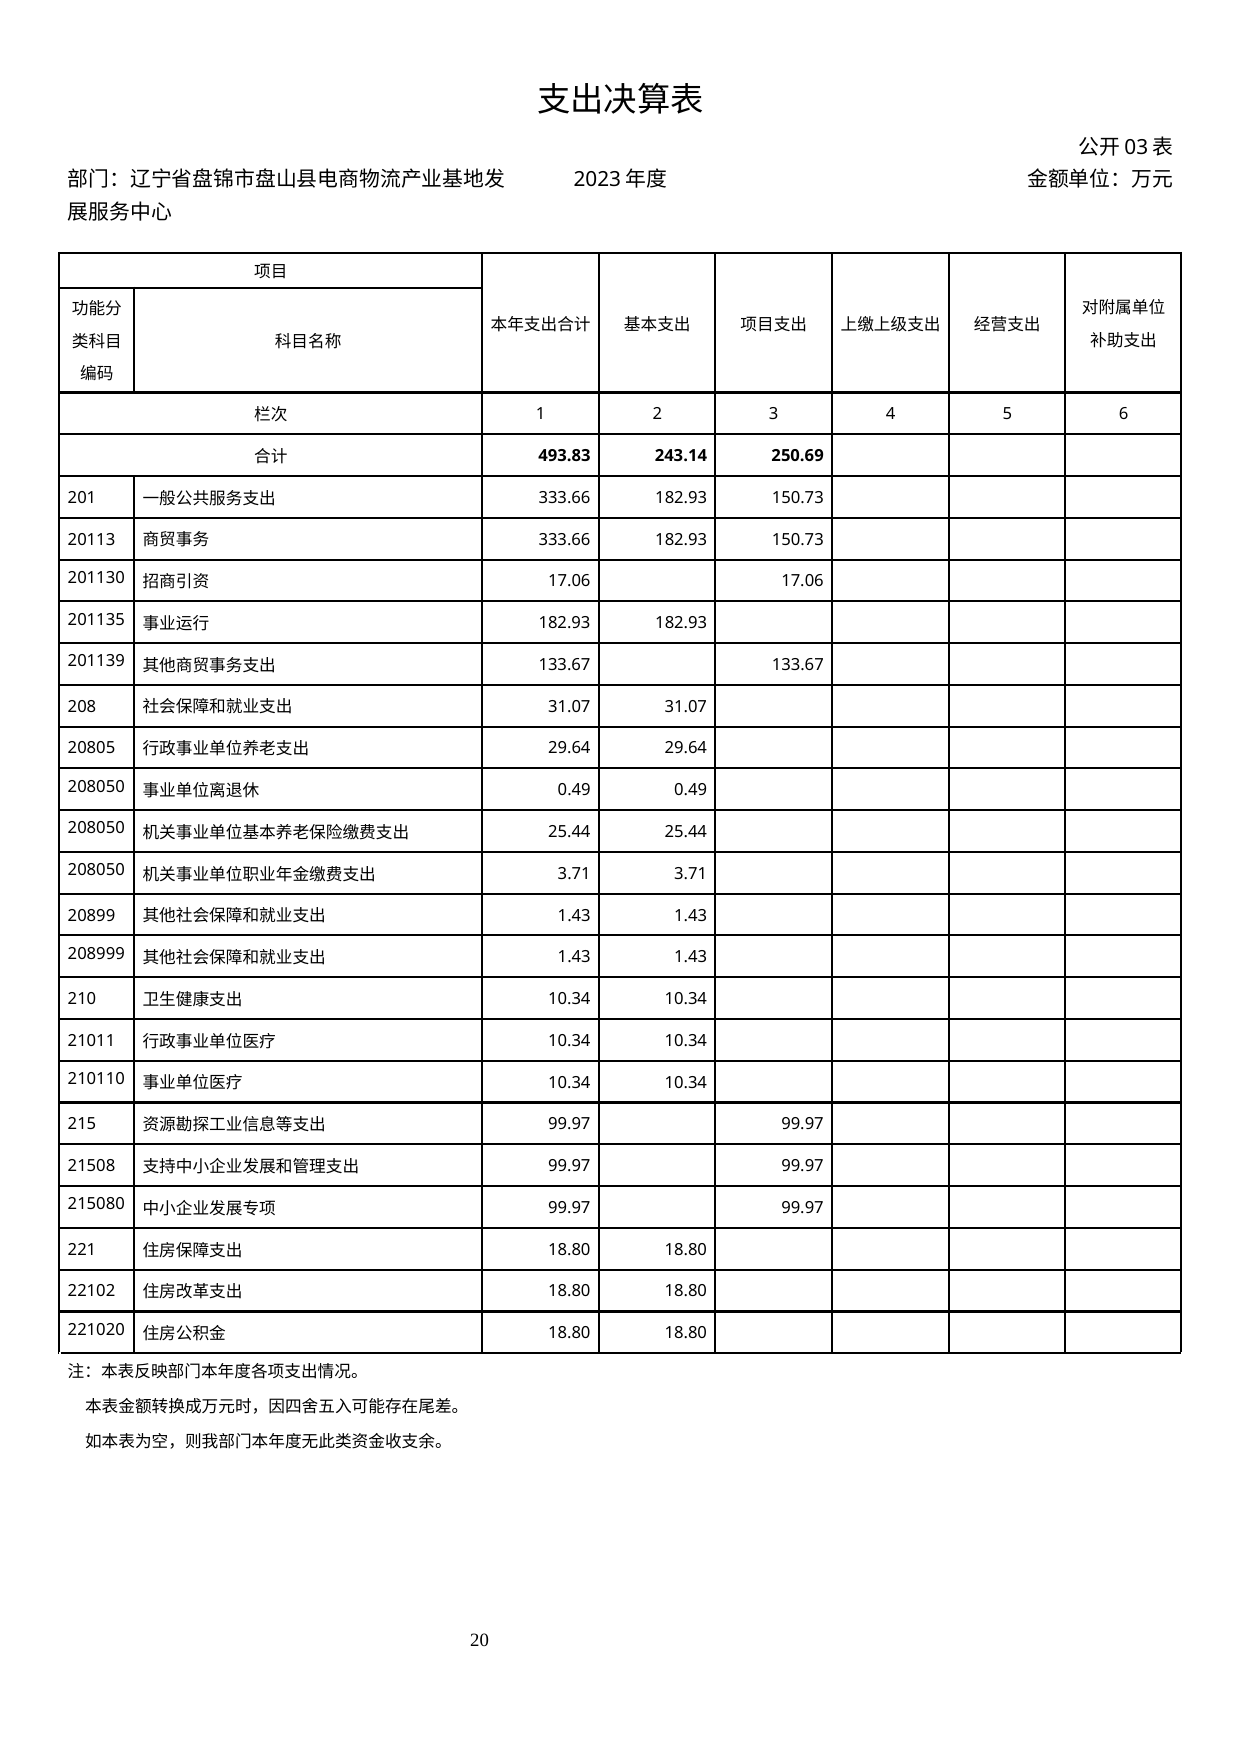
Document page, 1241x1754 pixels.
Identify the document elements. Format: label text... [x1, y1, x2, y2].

table_cell 机关事业单位基本养老保险缴费支出 [135, 811, 481, 851]
table_cell 1.43 [600, 895, 714, 934]
table_cell 3.71 [600, 853, 714, 893]
table_cell 17.06 [483, 561, 598, 600]
table_header 经营支出 [950, 254, 1064, 391]
table_cell 182.93 [483, 602, 598, 642]
table_cell 99.97 [716, 1104, 831, 1143]
table_cell 29.64 [600, 728, 714, 767]
table_cell 资源勘探工业信息等支出 [135, 1104, 481, 1143]
table_cell 其他商贸事务支出 [135, 644, 481, 684]
table_cell [1066, 686, 1180, 726]
table_cell 182.93 [600, 477, 714, 517]
table_cell 金额单位：万元 [724, 162, 1181, 227]
table_cell [833, 1062, 948, 1101]
table_cell 10.34 [483, 1020, 598, 1060]
table_cell 2150805 [60, 1187, 133, 1227]
table_cell [950, 1313, 1064, 1352]
table_cell 其他社会保障和就业支出 [135, 936, 481, 976]
table_cell 0.49 [600, 769, 714, 809]
table_cell [833, 978, 948, 1018]
table_cell [1066, 519, 1180, 558]
table_cell 99.97 [716, 1187, 831, 1227]
table_cell [833, 811, 948, 851]
table_cell [833, 435, 948, 475]
table_cell [1066, 1187, 1180, 1227]
table_cell [1066, 1271, 1180, 1310]
table_cell 1.43 [600, 936, 714, 976]
table_header 对附属单位补助支出 [1066, 254, 1180, 391]
table_cell [950, 561, 1064, 600]
table_cell [833, 561, 948, 600]
table_cell [950, 602, 1064, 642]
table_cell 21508 [60, 1145, 133, 1185]
table_cell 493.83 [483, 435, 598, 475]
table_cell [950, 1145, 1064, 1185]
table_cell 133.67 [716, 644, 831, 684]
table_cell [1066, 728, 1180, 767]
table_cell 注：本表反映部门本年度各项支出情况。 [60, 1353, 1181, 1387]
table_cell 99.97 [716, 1145, 831, 1185]
table_cell [716, 978, 831, 1018]
table_cell 中小企业发展专项 [135, 1187, 481, 1227]
table_cell 1.43 [483, 895, 598, 934]
table_cell [950, 1229, 1064, 1268]
table_cell [716, 895, 831, 934]
table_cell [950, 686, 1064, 726]
table_cell 科目名称 [135, 289, 481, 391]
table_cell 22102 [60, 1271, 133, 1310]
table_cell 10.34 [483, 1062, 598, 1101]
table_cell 133.67 [483, 644, 598, 684]
table_cell [950, 811, 1064, 851]
table_header 上缴上级支出 [833, 254, 948, 391]
table_cell 150.73 [716, 477, 831, 517]
table_cell 182.93 [600, 602, 714, 642]
table_cell 18.80 [600, 1271, 714, 1310]
table_cell 如本表为空，则我部门本年度无此类资金收支余。 [60, 1422, 1181, 1457]
table_cell 25.44 [483, 811, 598, 851]
table_header 公开03表 [59, 129, 1181, 162]
table_cell 20113 [60, 519, 133, 558]
table_cell [716, 728, 831, 767]
table_cell [833, 1313, 948, 1352]
table_cell 部门：辽宁省盘锦市盘山县电商物流产业基地发展服务中心 [59, 162, 516, 227]
table_cell 合计 [60, 435, 481, 475]
table_cell 18.80 [600, 1313, 714, 1352]
table_cell [950, 1187, 1064, 1227]
table_cell [716, 1313, 831, 1352]
table_header 基本支出 [600, 254, 714, 391]
table_cell 卫生健康支出 [135, 978, 481, 1018]
table_cell [833, 936, 948, 976]
table_cell [1066, 1104, 1180, 1143]
table_cell [716, 602, 831, 642]
table_cell [1066, 1145, 1180, 1185]
table_cell 商贸事务 [135, 519, 481, 558]
table_cell [833, 853, 948, 893]
table_cell [716, 853, 831, 893]
table_cell [716, 936, 831, 976]
table_cell [1066, 978, 1180, 1018]
table_cell [833, 1271, 948, 1310]
table_cell [833, 1229, 948, 1268]
table_cell [833, 644, 948, 684]
table_cell 99.97 [483, 1104, 598, 1143]
table_cell 10.34 [600, 1020, 714, 1060]
table_cell [950, 519, 1064, 558]
table_cell 3 [716, 394, 831, 433]
table_cell [716, 1229, 831, 1268]
table_cell 2080506 [60, 853, 133, 893]
table_cell [833, 1187, 948, 1227]
table_cell 行政事业单位养老支出 [135, 728, 481, 767]
table_cell 31.07 [483, 686, 598, 726]
table_cell 事业单位医疗 [135, 1062, 481, 1101]
table_cell 社会保障和就业支出 [135, 686, 481, 726]
table_cell 行政事业单位医疗 [135, 1020, 481, 1060]
table_cell 栏次 [60, 394, 481, 433]
table_cell [833, 519, 948, 558]
table_cell 1.43 [483, 936, 598, 976]
table_cell 其他社会保障和就业支出 [135, 895, 481, 934]
table_cell [950, 1104, 1064, 1143]
table_cell [950, 728, 1064, 767]
table_cell [833, 895, 948, 934]
table_cell [833, 728, 948, 767]
table_cell [716, 811, 831, 851]
table_cell [600, 561, 714, 600]
table_cell [716, 769, 831, 809]
table_cell 事业运行 [135, 602, 481, 642]
table_cell [600, 1187, 714, 1227]
table_cell 201 [60, 477, 133, 517]
table_cell [950, 1271, 1064, 1310]
table_cell [1066, 936, 1180, 976]
table_cell [1066, 1020, 1180, 1060]
table_cell [950, 978, 1064, 1018]
table_cell 18.80 [483, 1313, 598, 1352]
table_cell 4 [833, 394, 948, 433]
table_cell [1066, 1313, 1180, 1352]
table_cell 150.73 [716, 519, 831, 558]
table_cell 21011 [60, 1020, 133, 1060]
table_cell 17.06 [716, 561, 831, 600]
table_cell [1066, 1229, 1180, 1268]
table_cell [950, 435, 1064, 475]
table_cell 250.69 [716, 435, 831, 475]
table_cell 0.49 [483, 769, 598, 809]
table_cell [716, 686, 831, 726]
table_header 本年支出合计 [483, 254, 598, 391]
table_cell [833, 1020, 948, 1060]
table_cell 事业单位离退休 [135, 769, 481, 809]
table_cell [1066, 769, 1180, 809]
table_cell 18.80 [600, 1229, 714, 1268]
table_cell [950, 769, 1064, 809]
table_cell 住房保障支出 [135, 1229, 481, 1268]
table_cell 29.64 [483, 728, 598, 767]
table_cell [950, 853, 1064, 893]
table_cell 20805 [60, 728, 133, 767]
table_cell 招商引资 [135, 561, 481, 600]
table_cell 99.97 [483, 1145, 598, 1185]
table_cell 住房公积金 [135, 1313, 481, 1352]
table_cell 10.34 [600, 978, 714, 1018]
table_cell [950, 895, 1064, 934]
table_cell 20899 [60, 895, 133, 934]
table_cell 208 [60, 686, 133, 726]
table_cell 215 [60, 1104, 133, 1143]
table_cell 18.80 [483, 1271, 598, 1310]
table_cell [950, 936, 1064, 976]
table_cell 机关事业单位职业年金缴费支出 [135, 853, 481, 893]
table_cell [833, 1145, 948, 1185]
table_cell [833, 686, 948, 726]
table_cell 2089999 [60, 936, 133, 976]
table_cell [1066, 853, 1180, 893]
table_cell 333.66 [483, 519, 598, 558]
table_cell [716, 1271, 831, 1310]
table_cell 2011308 [60, 561, 133, 600]
table_cell 333.66 [483, 477, 598, 517]
table_cell 243.14 [600, 435, 714, 475]
table_cell 2 [600, 394, 714, 433]
table_cell 221 [60, 1229, 133, 1268]
table_cell [1066, 477, 1180, 517]
table_cell [600, 1104, 714, 1143]
table_cell 1 [483, 394, 598, 433]
table_cell [600, 644, 714, 684]
table_cell [950, 644, 1064, 684]
table_cell [950, 1062, 1064, 1101]
table_cell [833, 602, 948, 642]
table_cell 2080505 [60, 811, 133, 851]
table_header 项目 [60, 254, 481, 287]
table_cell 10.34 [483, 978, 598, 1018]
text 支出决算表 [59, 64, 1181, 129]
table_cell 2210201 [60, 1313, 133, 1352]
table_cell 2023年度 [516, 162, 724, 227]
table_cell 功能分类科目编码 [60, 289, 133, 391]
table_cell 6 [1066, 394, 1180, 433]
table_cell [716, 1062, 831, 1101]
table_cell [1066, 644, 1180, 684]
table_cell [600, 1145, 714, 1185]
table_cell [1066, 602, 1180, 642]
table_cell 99.97 [483, 1187, 598, 1227]
table_cell [950, 477, 1064, 517]
table_cell 18.80 [483, 1229, 598, 1268]
table_cell 10.34 [600, 1062, 714, 1101]
table_cell 住房改革支出 [135, 1271, 481, 1310]
table_cell 31.07 [600, 686, 714, 726]
table_cell [1066, 895, 1180, 934]
table_header 项目支出 [716, 254, 831, 391]
table_cell [716, 1020, 831, 1060]
table_cell [833, 1104, 948, 1143]
table_cell 2011399 [60, 644, 133, 684]
table_cell 182.93 [600, 519, 714, 558]
table_cell 支持中小企业发展和管理支出 [135, 1145, 481, 1185]
table_cell 2101102 [60, 1062, 133, 1101]
table_cell 3.71 [483, 853, 598, 893]
table_cell 25.44 [600, 811, 714, 851]
table_cell [1066, 435, 1180, 475]
table_cell [950, 1020, 1064, 1060]
table_cell [833, 769, 948, 809]
table_cell [1066, 811, 1180, 851]
table_cell 210 [60, 978, 133, 1018]
table_cell 5 [950, 394, 1064, 433]
table_cell [1066, 1062, 1180, 1101]
table_cell 2011350 [60, 602, 133, 642]
table_cell 本表金额转换成万元时，因四舍五入可能存在尾差。 [60, 1387, 1181, 1422]
table_cell 2080502 [60, 769, 133, 809]
table_cell [833, 477, 948, 517]
table_cell 一般公共服务支出 [135, 477, 481, 517]
table_cell [1066, 561, 1180, 600]
